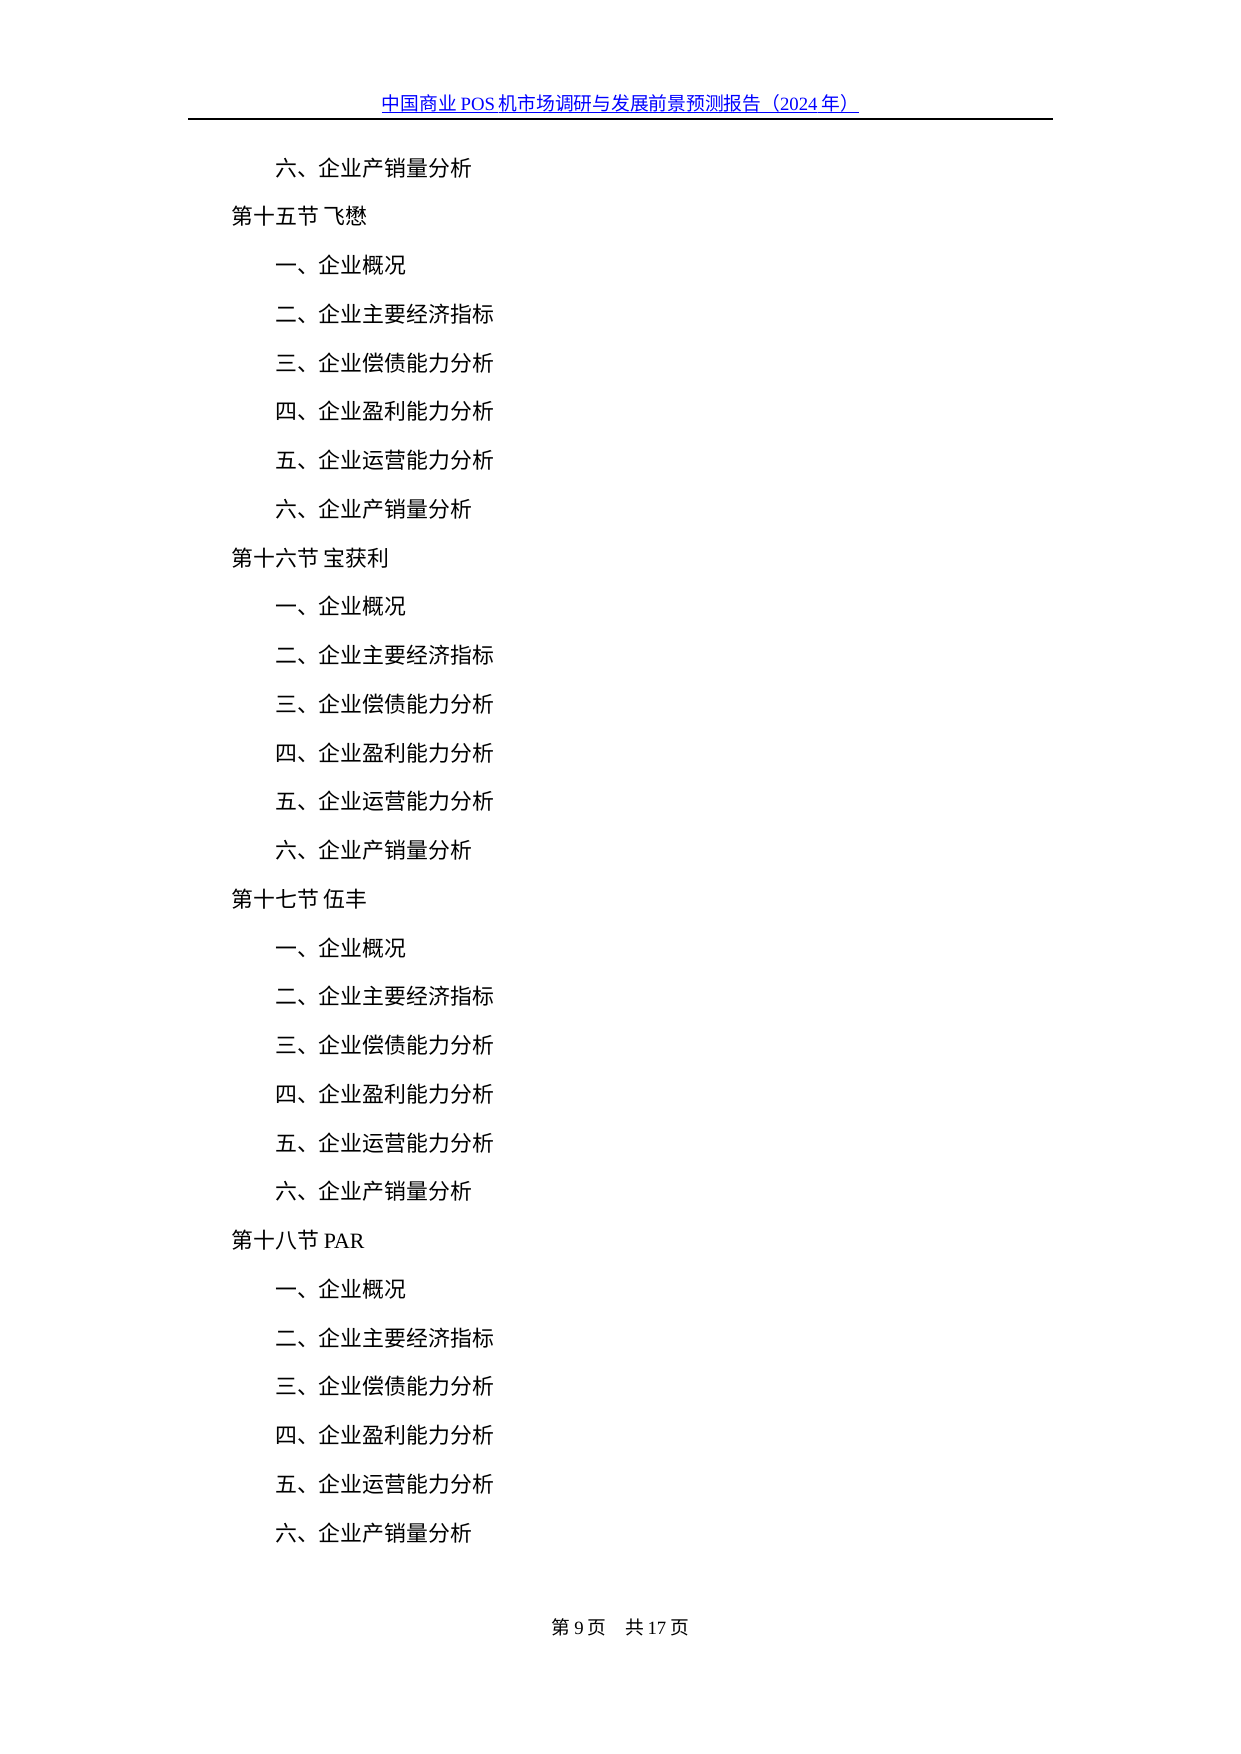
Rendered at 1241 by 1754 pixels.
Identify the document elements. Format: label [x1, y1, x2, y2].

text [187, 150, 1053, 1548]
